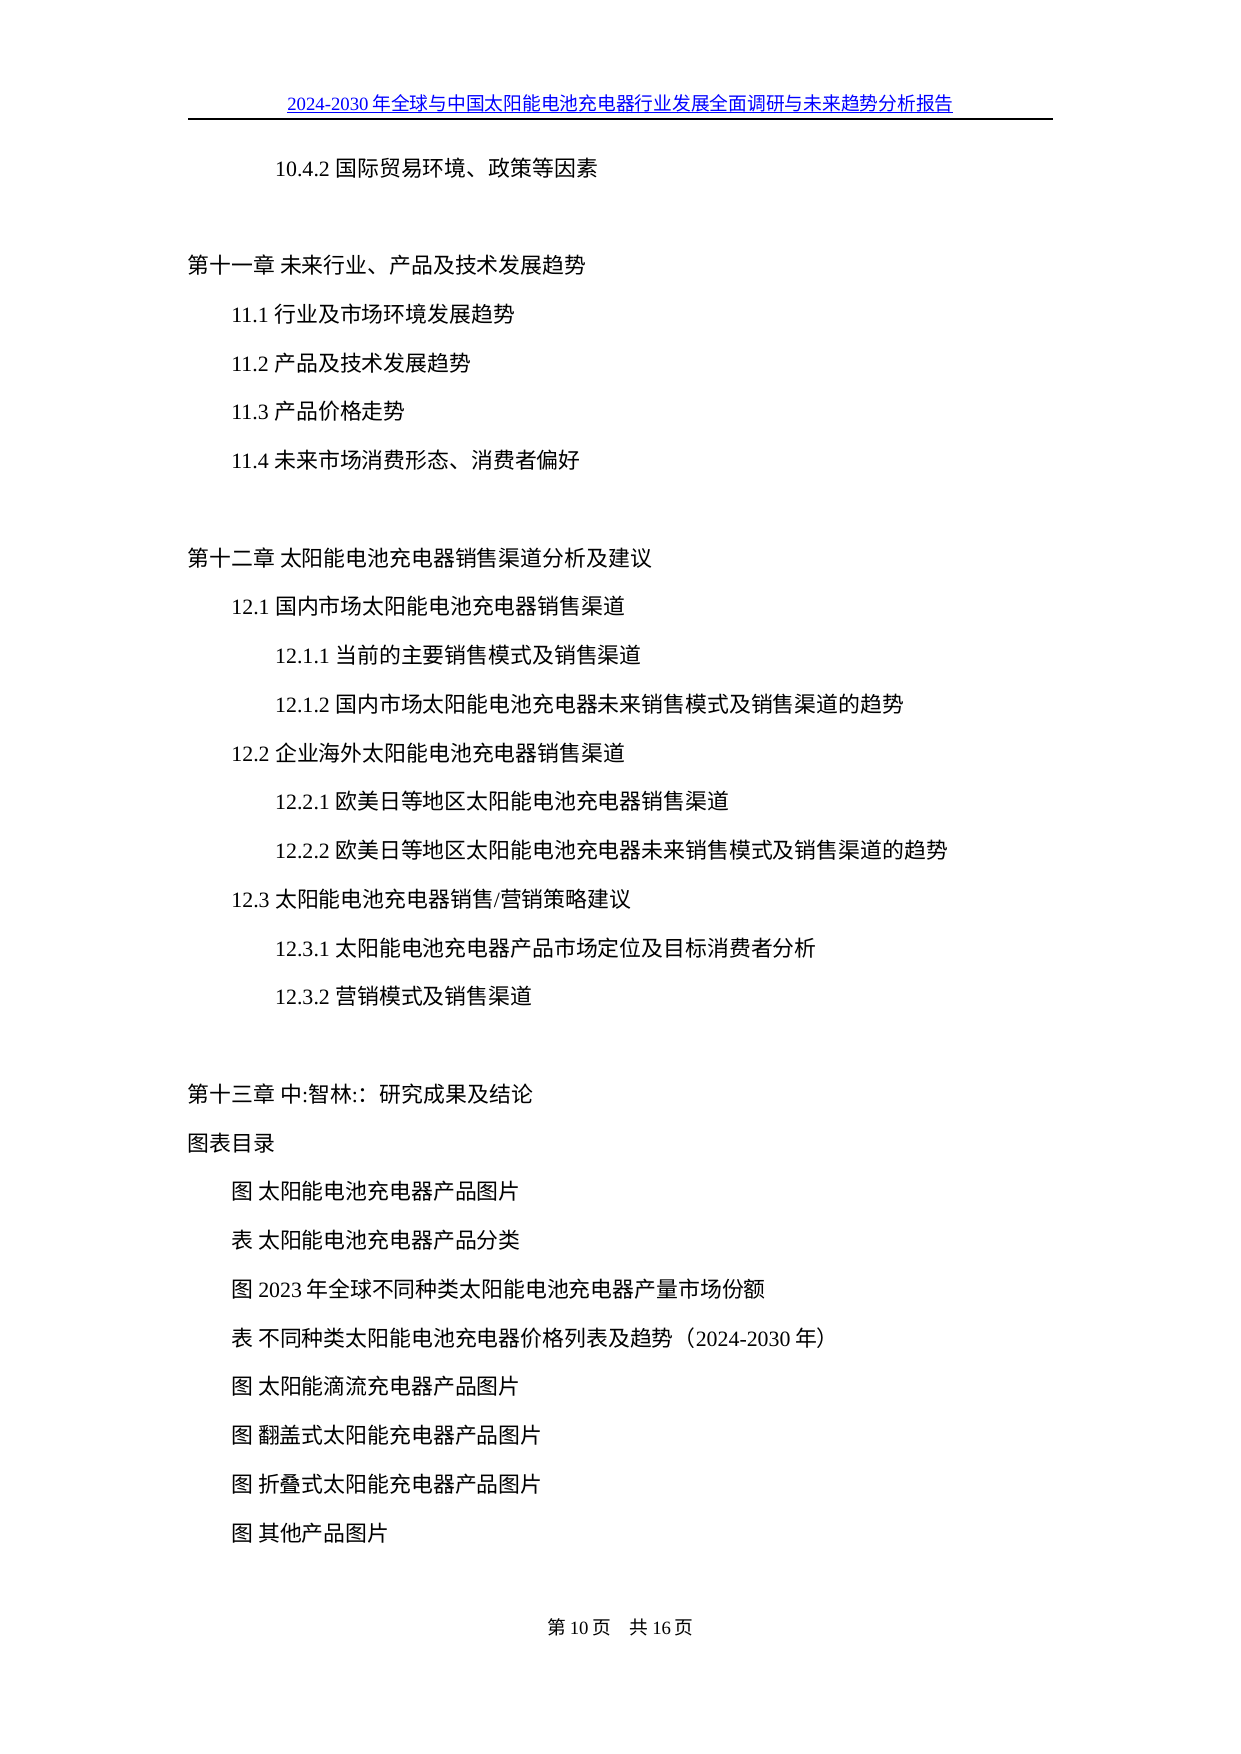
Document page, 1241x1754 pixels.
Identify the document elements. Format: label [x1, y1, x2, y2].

text [187, 150, 1053, 1548]
